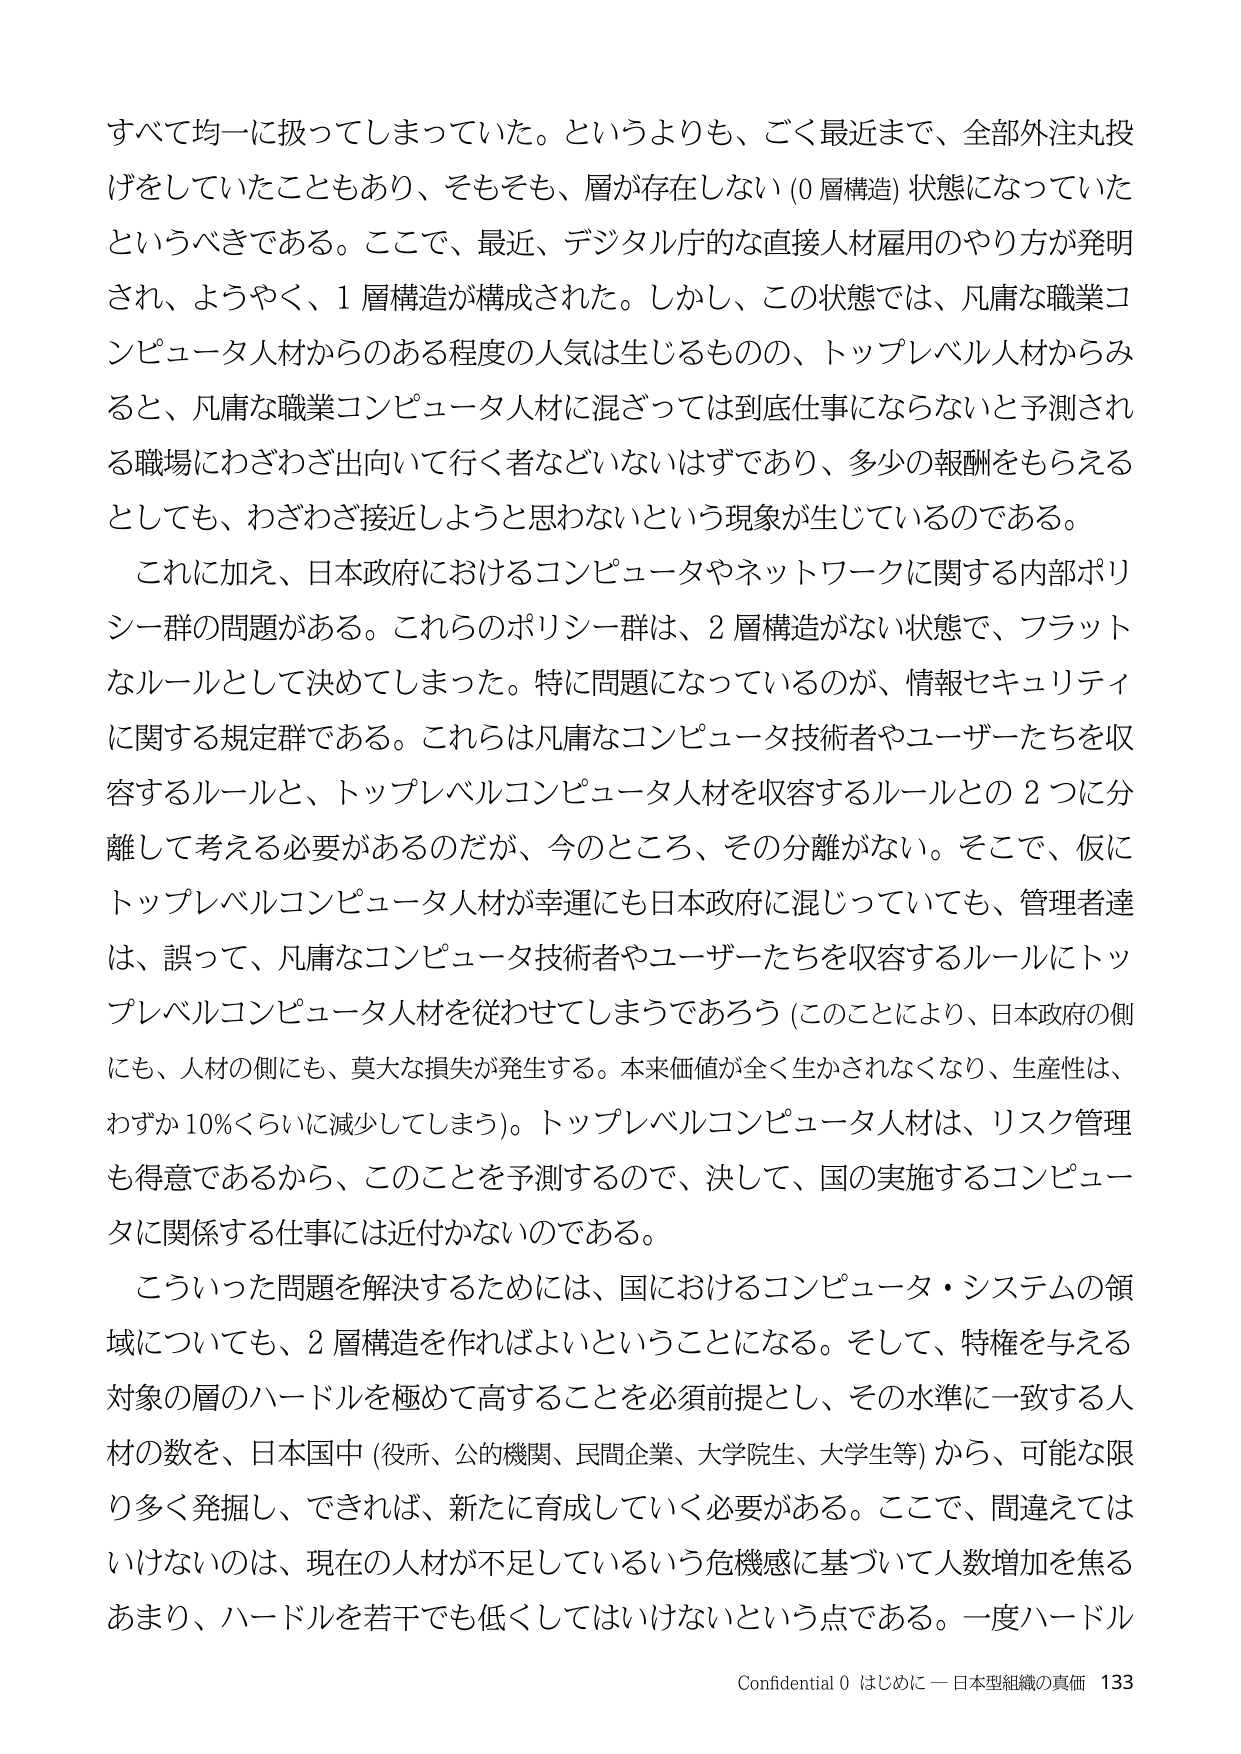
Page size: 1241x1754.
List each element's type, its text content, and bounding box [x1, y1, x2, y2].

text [106, 1261, 1134, 1646]
text これに加え、日本政府におけるコンピュータやネットワークに関する内部ポリシー群の問題がある。これらのポリシー群は、2 層構造がない状態で、フラットなルールとして決めてしまった。特に問題になっているのが、情報セキュリティに関する規定群である。これらは凡庸なコンピュータ技術者やユーザーたちを収容するルールと、トップレベルコンピュータ人材を収容するルールとの 2 つに分離して考える必要があるのだが、今のところ、その分離がない。そこで、仮にトップレベルコンピュータ人材が幸運にも日本政府に混じっていても、管理者達は、誤って、凡庸なコンピュータ技術者やユーザーたちを収容するルールにトップレベルコンピュータ人材を従わせてしまうであろう (このことにより、日本政府の側にも、人材の側にも、莫大な損失が発生する。本来価値が全く生かされなくなり、生産性は、わずか10%くらいに減少してしまう)。トップレベルコンピュータ人材は、リスク管理も得意であるから、このことを予測するので、決して、国の実施するコンピュータに関係する仕事には近付かないのである。 [106, 546, 1134, 1261]
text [106, 106, 1134, 546]
